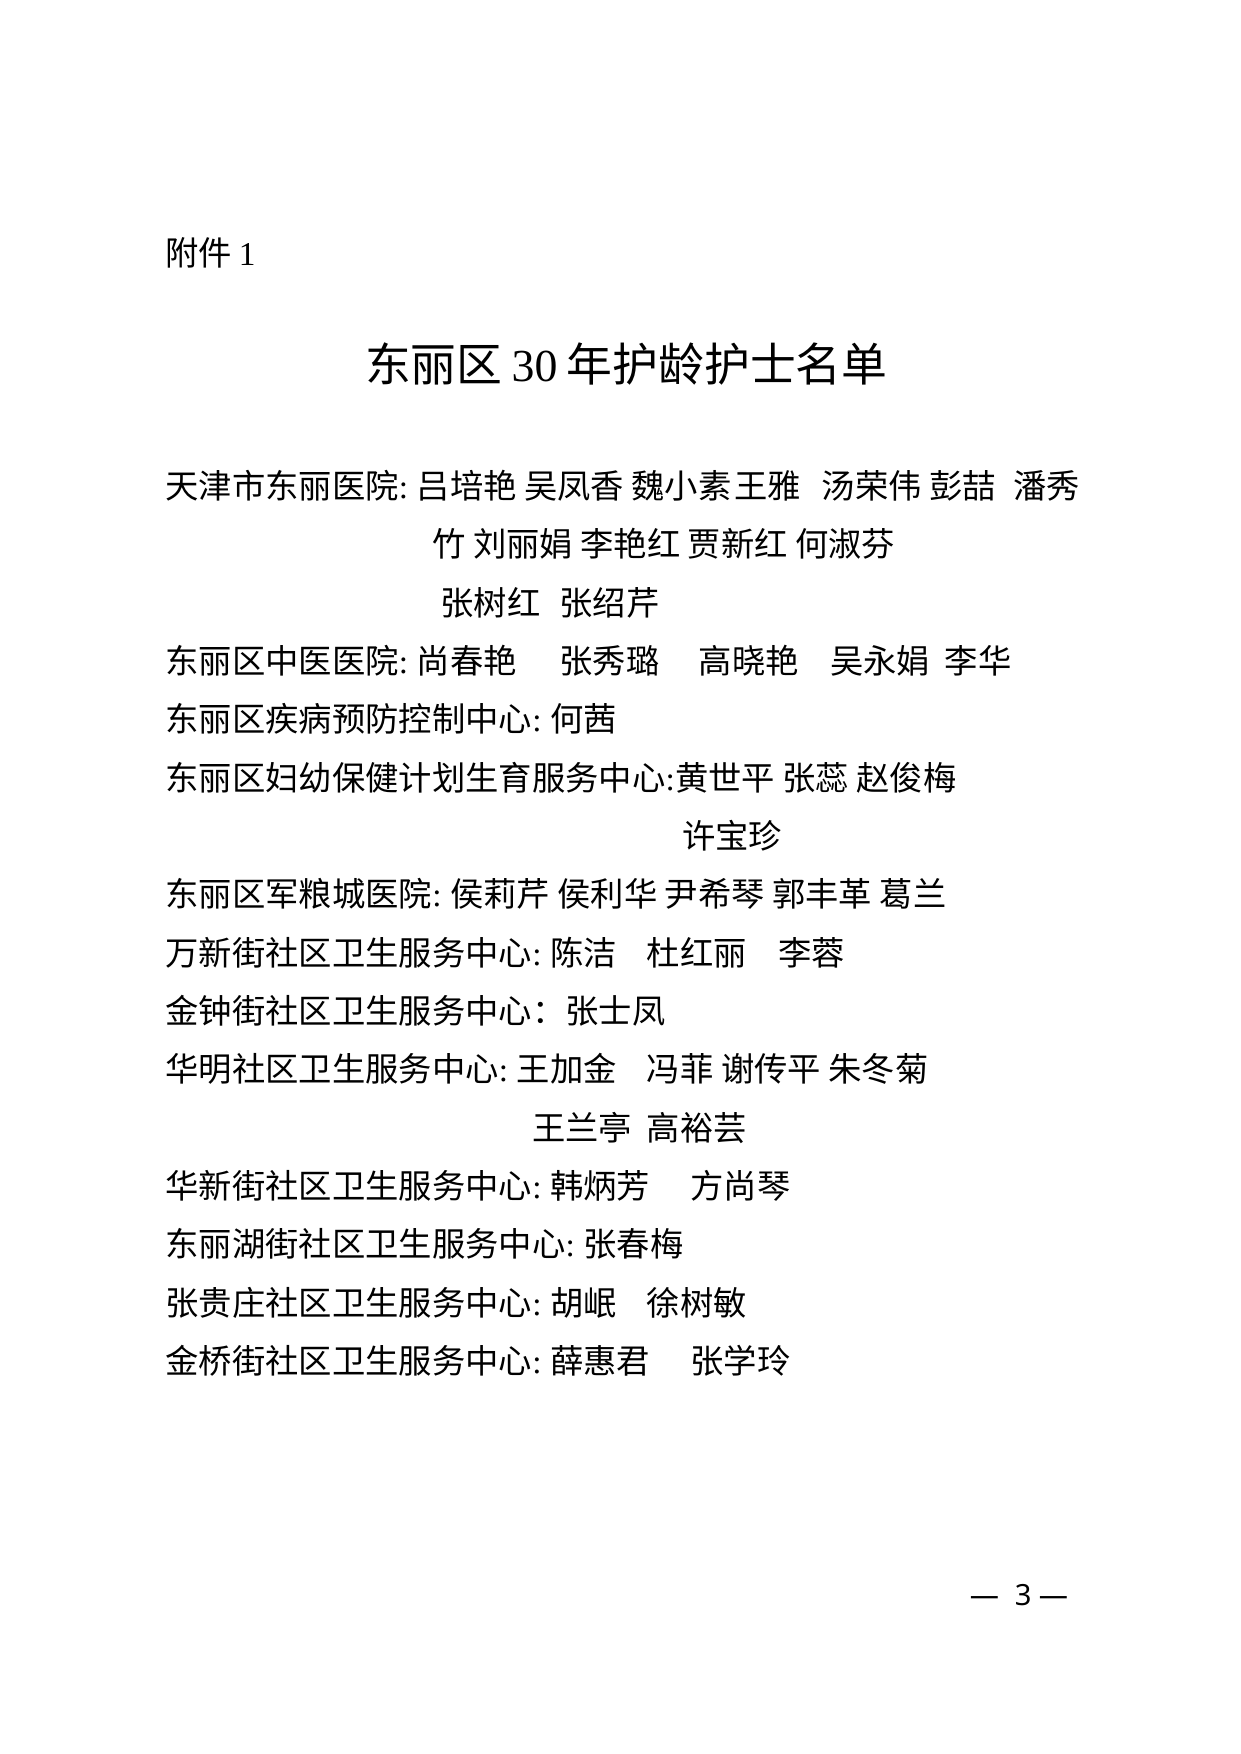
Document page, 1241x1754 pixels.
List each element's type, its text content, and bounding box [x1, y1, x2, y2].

text 许宝珍 [515, 802, 1087, 860]
text 东丽区30年护龄护士名单 [165, 335, 1087, 393]
text 张树红 张绍芹 [340, 568, 1087, 627]
text 金钟街社区卫生服务中心：张士凤 [165, 977, 1087, 1035]
text 东丽区疾病预防控制中心: 何茜 [165, 685, 1087, 743]
text 王兰亭 高裕芸 [165, 1093, 1087, 1152]
text 万新街社区卫生服务中心: 陈洁 杜红丽 李蓉 [165, 918, 1087, 977]
text 华明社区卫生服务中心: 王加金 冯菲 谢传平 朱冬菊 [165, 1035, 1087, 1093]
text 东丽区中医医院: 尚春艳 张秀璐 高晓艳 吴永娟 李华 [165, 627, 1087, 685]
text 金桥街社区卫生服务中心: 薛惠君 张学玲 [165, 1327, 1087, 1385]
text 张贵庄社区卫生服务中心: 胡岷 徐树敏 [165, 1268, 1087, 1327]
text 东丽湖街社区卫生服务中心: 张春梅 [165, 1210, 1087, 1268]
text 华新街社区卫生服务中心: 韩炳芳 方尚琴 [165, 1152, 1087, 1210]
text 天津市东丽医院: 吕培艳 吴凤香 魏小素 王雅 汤荣伟 彭喆 潘秀竹 刘丽娟 李艳红 贾新红 何淑芬 [165, 452, 1087, 568]
text 东丽区妇幼保健计划生育服务中心:黄世平 张蕊 赵俊梅 [165, 743, 1087, 802]
text 附件1 [165, 218, 1087, 277]
text 东丽区军粮城医院: 侯莉芹 侯利华 尹希琴 郭丰革 葛兰 [165, 860, 1087, 918]
